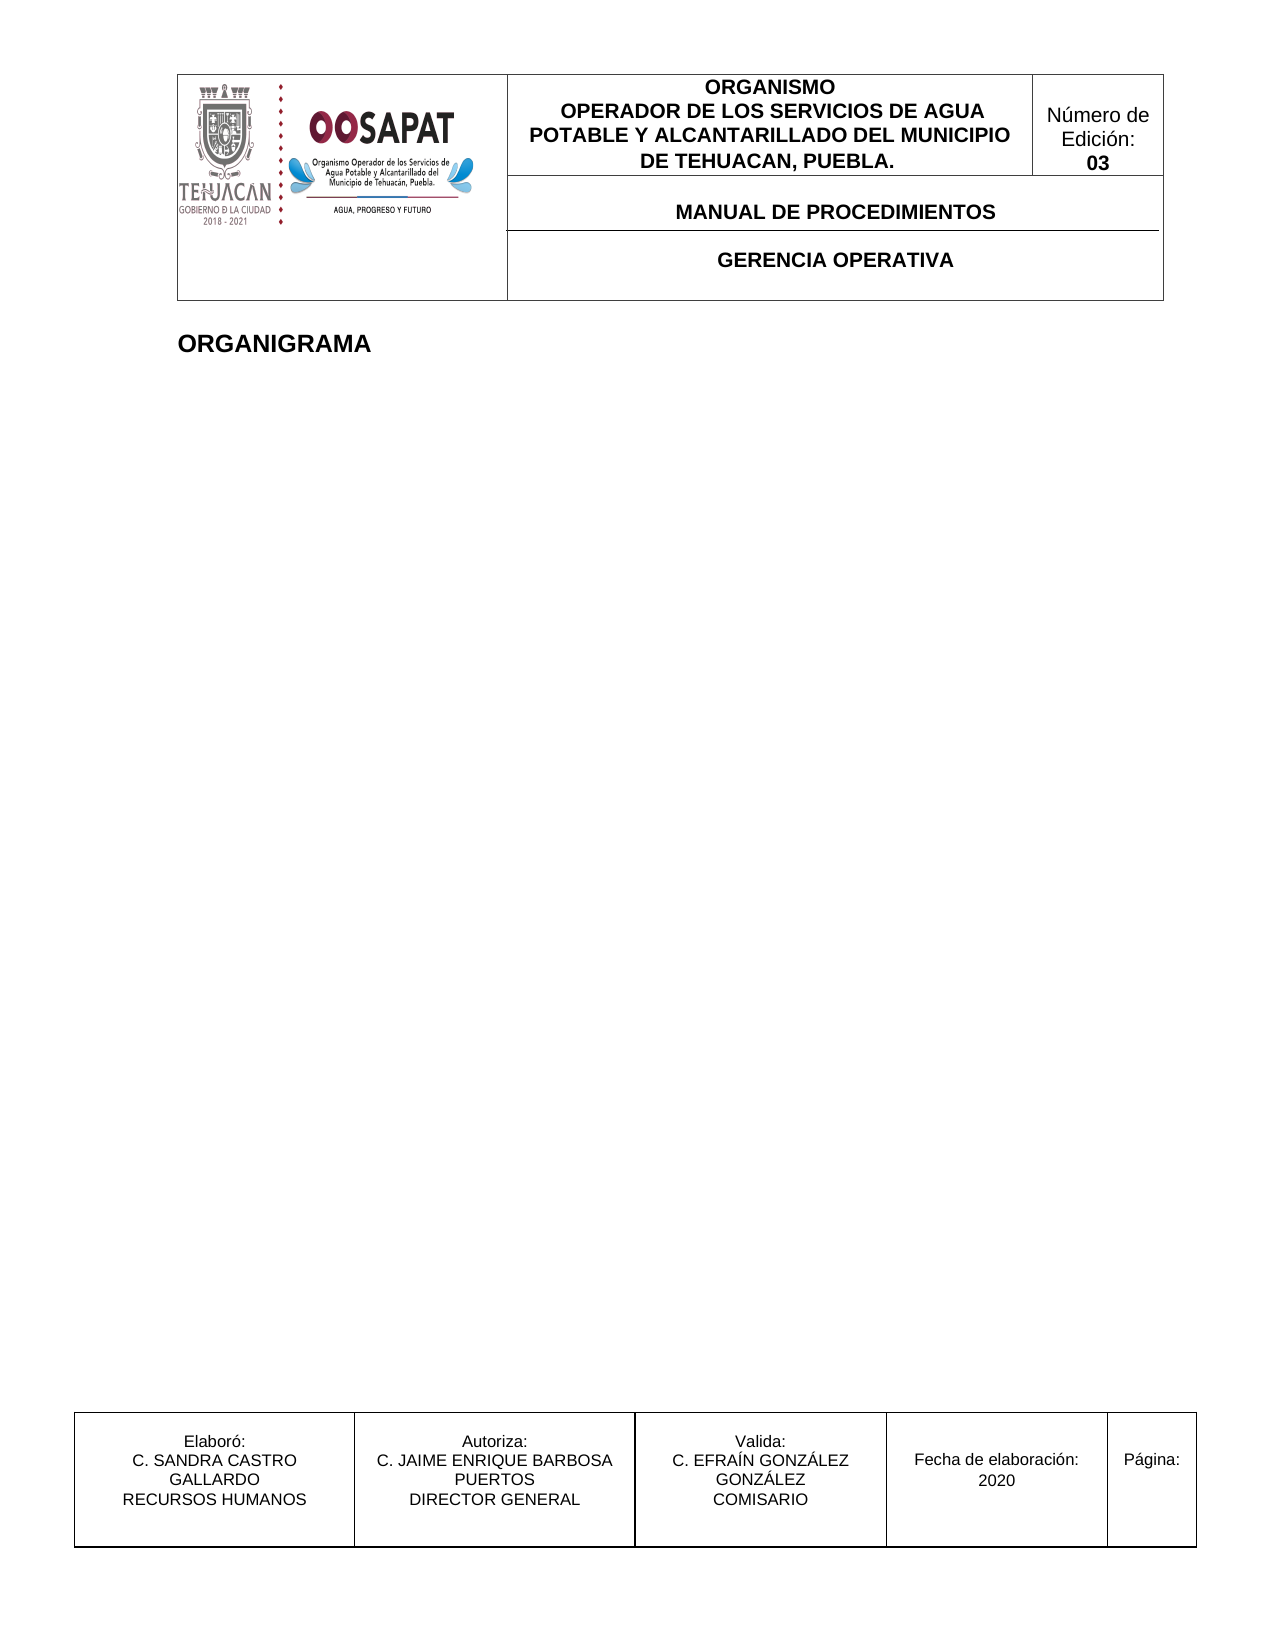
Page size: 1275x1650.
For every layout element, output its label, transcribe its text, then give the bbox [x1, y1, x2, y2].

text ORGANIGRAMA [177, 329, 1167, 358]
picture [177, 76, 474, 230]
